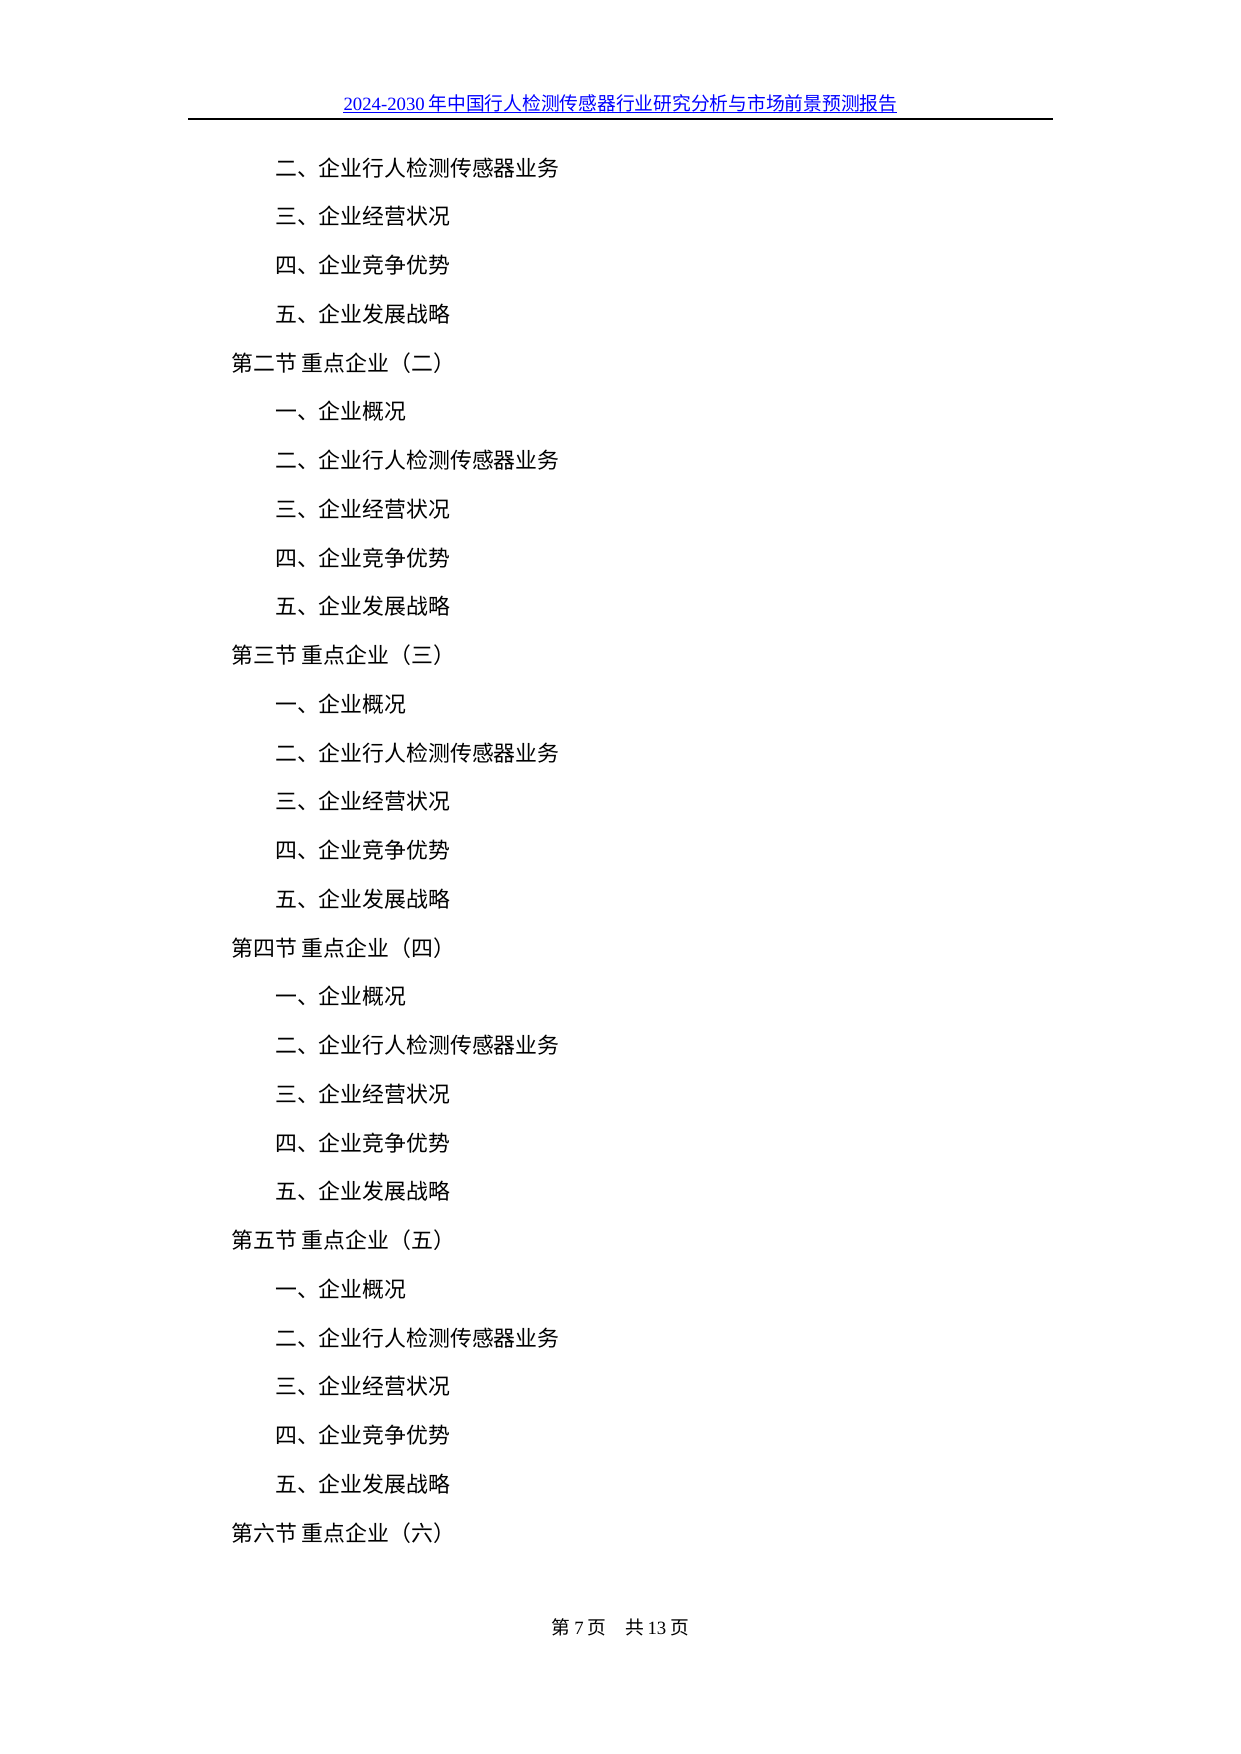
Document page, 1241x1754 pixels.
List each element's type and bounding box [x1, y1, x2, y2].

text [187, 150, 1053, 1548]
